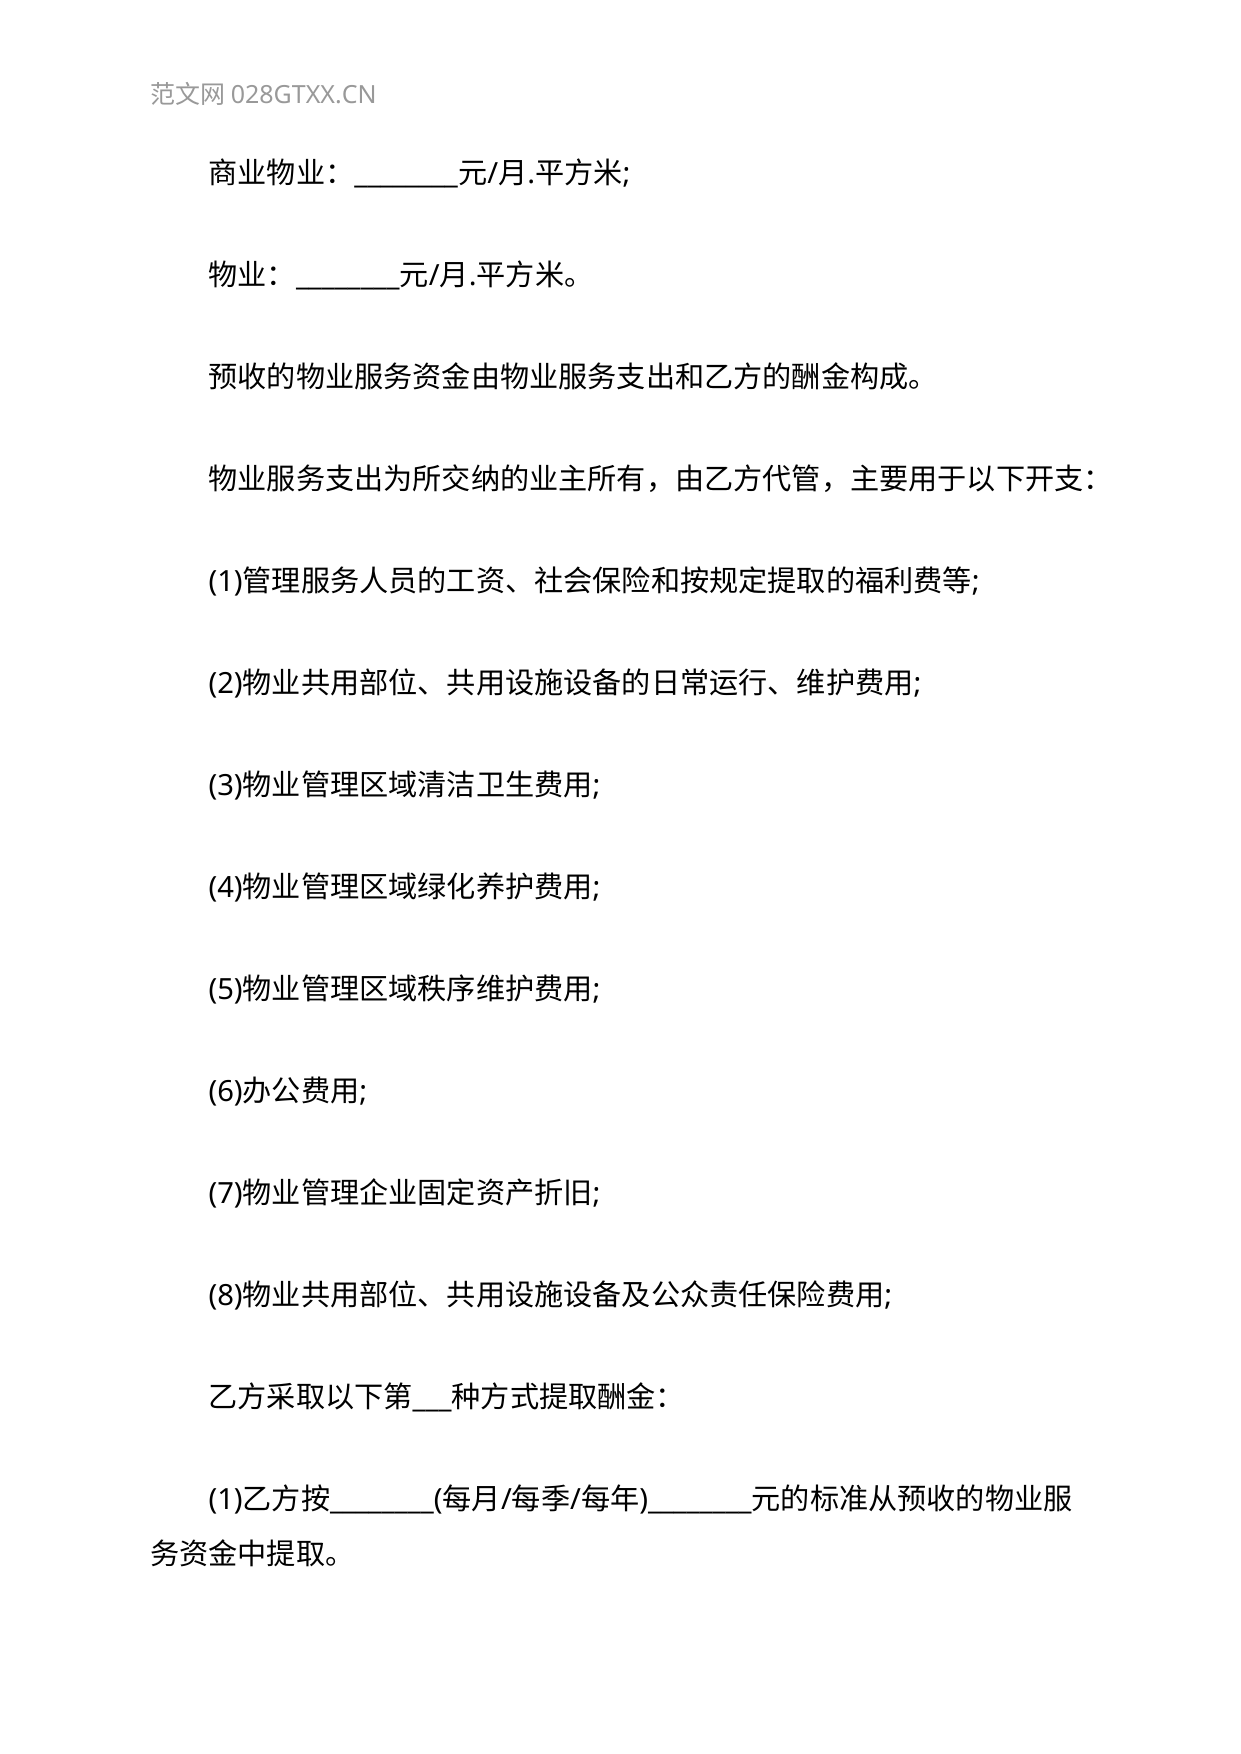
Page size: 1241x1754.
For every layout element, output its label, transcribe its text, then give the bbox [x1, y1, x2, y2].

text (7)物业管理企业固定资产折旧; [150, 1169, 1090, 1212]
text 物业服务支出为所交纳的业主所有，由乙方代管，主要用于以下开支： [150, 456, 1090, 498]
text (3)物业管理区域清洁卫生费用; [150, 761, 1090, 804]
text (4)物业管理区域绿化养护费用; [150, 863, 1090, 906]
text (5)物业管理区域秩序维护费用; [150, 965, 1090, 1008]
text (2)物业共用部位、共用设施设备的日常运行、维护费用; [150, 659, 1090, 702]
text 物业：________元/月.平方米。 [150, 252, 1090, 294]
text 商业物业：________元/月.平方米; [150, 150, 1090, 192]
text 预收的物业服务资金由物业服务支出和乙方的酬金构成。 [150, 354, 1090, 396]
text (1)乙方按________(每月/每季/每年)________元的标准从预收的物业服务资金中提取。 [150, 1475, 1090, 1573]
text 乙方采取以下第___种方式提取酬金： [150, 1373, 1090, 1416]
text (6)办公费用; [150, 1067, 1090, 1110]
text (1)管理服务人员的工资、社会保险和按规定提取的福利费等; [150, 557, 1090, 600]
text (8)物业共用部位、共用设施设备及公众责任保险费用; [150, 1271, 1090, 1314]
